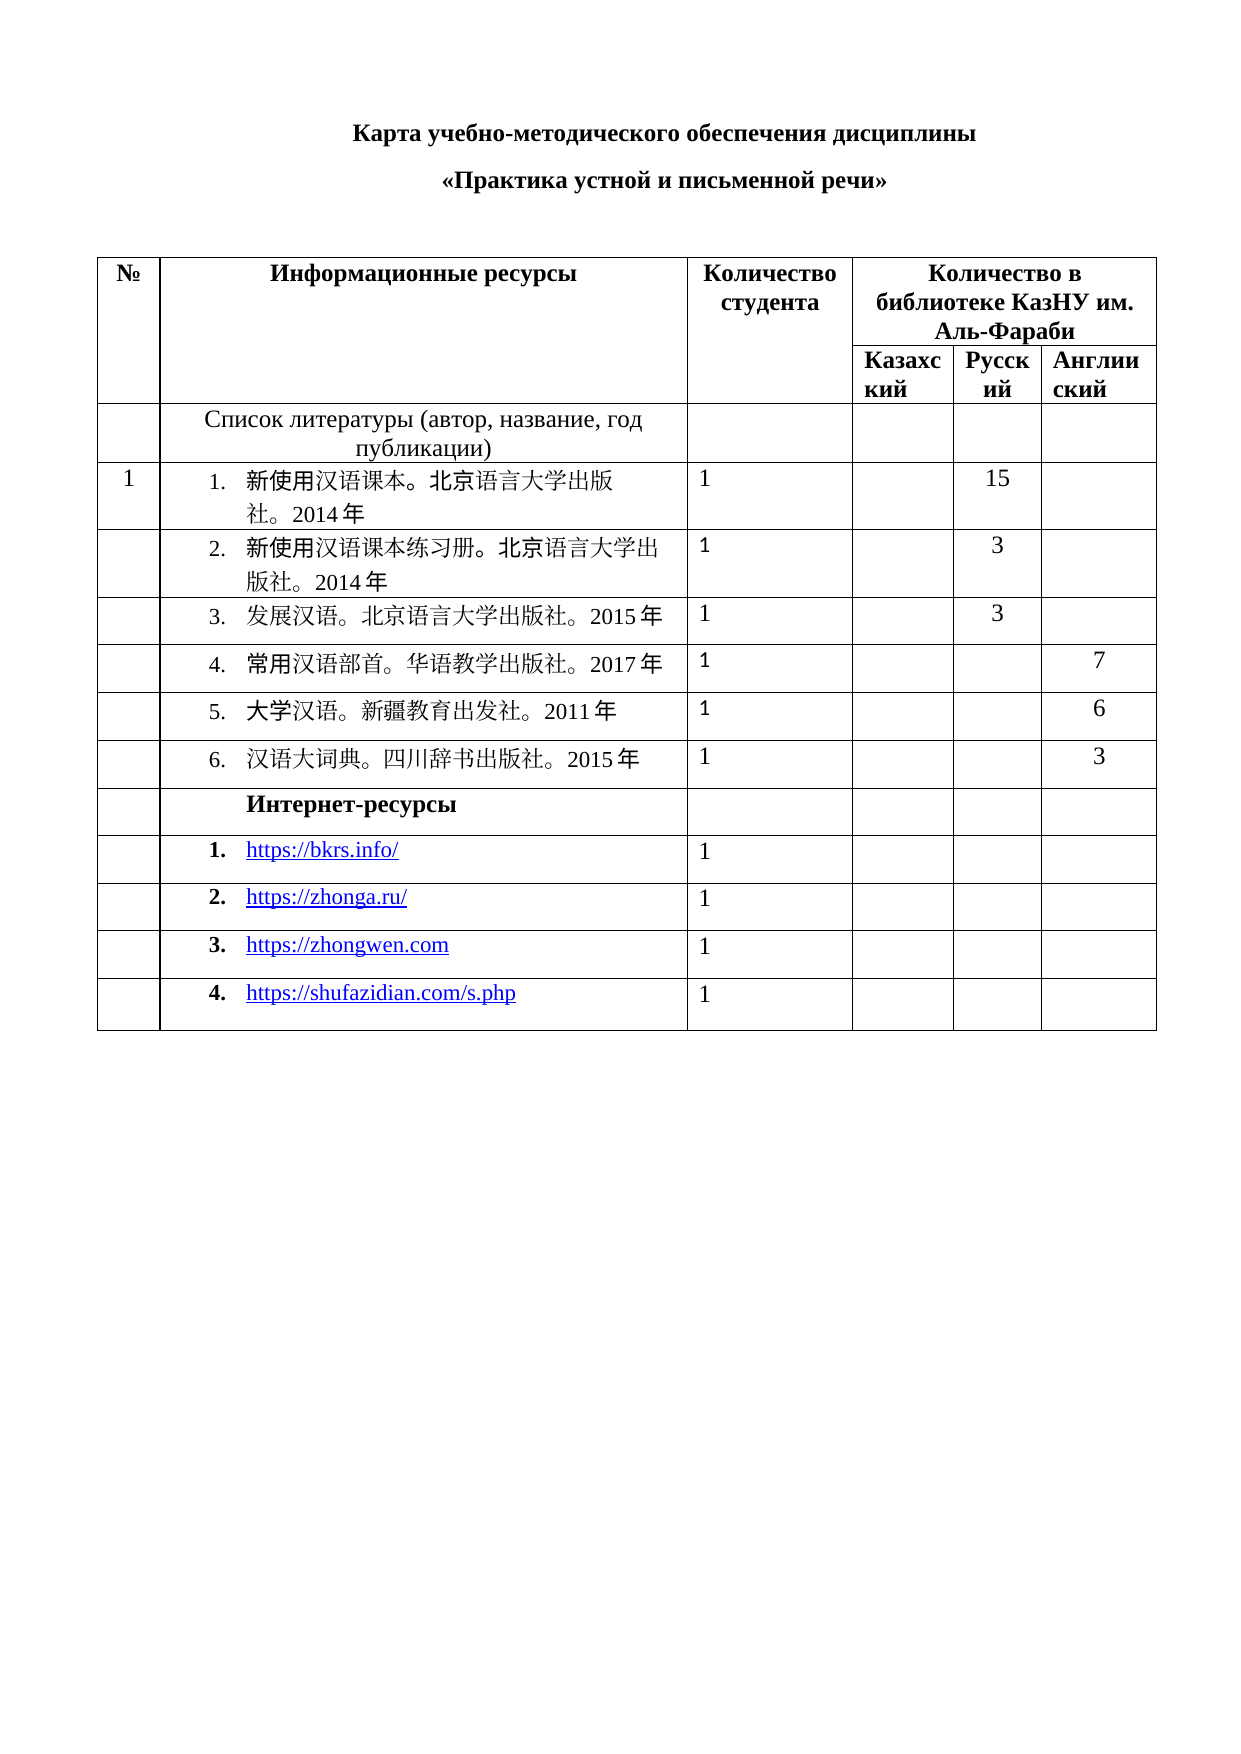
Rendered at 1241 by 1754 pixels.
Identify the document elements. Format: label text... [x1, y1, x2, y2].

table_cell [98, 693, 159, 740]
table_cell 1 [688, 645, 852, 692]
table_cell Интернет-ресурсы [161, 789, 687, 835]
table_cell [853, 463, 953, 529]
table_cell [853, 931, 953, 978]
table_cell [853, 598, 953, 644]
table_header № [98, 258, 159, 403]
table_cell [954, 931, 1041, 978]
table_cell [853, 884, 953, 930]
table_cell [1042, 404, 1156, 462]
table_cell Русский [954, 346, 1041, 403]
table_cell 发展汉语。北京语言大学出版社。2015年 [161, 598, 687, 644]
table_cell [853, 789, 953, 835]
table_cell [853, 741, 953, 788]
table_cell 1 [688, 741, 852, 788]
table_cell [853, 836, 953, 882]
table_cell [853, 693, 953, 740]
table_cell [853, 530, 953, 597]
table_cell [954, 741, 1041, 788]
table_cell [1042, 530, 1156, 597]
table_cell 新使用汉语课本练习册。北京语言大学出版社。2014年 [161, 530, 687, 597]
table_cell [1042, 789, 1156, 835]
table_cell 1 [688, 530, 852, 597]
table_cell 1 [688, 884, 852, 930]
text «Практика устной и письменной речи» [177, 165, 1152, 194]
table_cell 3 [954, 598, 1041, 644]
table_cell [98, 530, 159, 597]
table_cell [954, 979, 1041, 1030]
table_cell [98, 645, 159, 692]
table_cell [98, 836, 159, 882]
table_cell [954, 884, 1041, 930]
table_header Информационные ресурсы [161, 258, 687, 403]
table_cell Англииский [1042, 346, 1156, 403]
table_cell [853, 645, 953, 692]
table_cell 15 [954, 463, 1041, 529]
table_cell [954, 836, 1041, 882]
table_cell [98, 404, 159, 462]
table_cell [98, 931, 159, 978]
table_cell [1042, 836, 1156, 882]
table_cell [1042, 979, 1156, 1030]
table_cell [98, 741, 159, 788]
table_cell https://shufazidian.com/s.php [161, 979, 687, 1030]
table_cell [1042, 463, 1156, 529]
table_cell [954, 789, 1041, 835]
table_cell https://zhongwen.com [161, 931, 687, 978]
table_cell [98, 979, 159, 1030]
table_cell 汉语大词典。四川辞书出版社。2015年 [161, 741, 687, 788]
table_cell 3 [1042, 741, 1156, 788]
table_cell 1 [688, 598, 852, 644]
table_cell 常用汉语部首。华语教学出版社。2017年 [161, 645, 687, 692]
table_cell [1042, 884, 1156, 930]
table_cell 6 [1042, 693, 1156, 740]
table_cell https://bkrs.info/ [161, 836, 687, 882]
table_cell [98, 598, 159, 644]
table_cell 1 [688, 836, 852, 882]
table_cell [688, 404, 852, 462]
table_cell Казахский [853, 346, 953, 403]
text Карта учебно-методического обеспечения дисциплины [177, 118, 1152, 147]
table_cell [98, 789, 159, 835]
table_cell 1 [688, 979, 852, 1030]
table_cell 1 [688, 931, 852, 978]
table_cell 1 [688, 463, 852, 529]
table_cell [98, 884, 159, 930]
table_header Количество студента [688, 258, 852, 403]
table_cell https://zhonga.ru/ [161, 884, 687, 930]
table_cell [954, 645, 1041, 692]
table_cell [853, 979, 953, 1030]
table_cell Список литературы (автор, название, год публикации) [161, 404, 687, 462]
table_cell [688, 789, 852, 835]
table_cell [954, 404, 1041, 462]
table_cell 新使用汉语课本。北京语言大学出版社。2014年 [161, 463, 687, 529]
table_cell [954, 693, 1041, 740]
table_cell 大学汉语。新疆教育出发社。2011年 [161, 693, 687, 740]
table_cell [1042, 598, 1156, 644]
table_header Количество в библиотеке КазНУ им. Аль-Фараби [853, 258, 1156, 344]
table_cell 3 [954, 530, 1041, 597]
table_cell [853, 404, 953, 462]
table_cell [1042, 931, 1156, 978]
table_cell 1 [98, 463, 159, 529]
table_cell 1 [688, 693, 852, 740]
table_cell 7 [1042, 645, 1156, 692]
